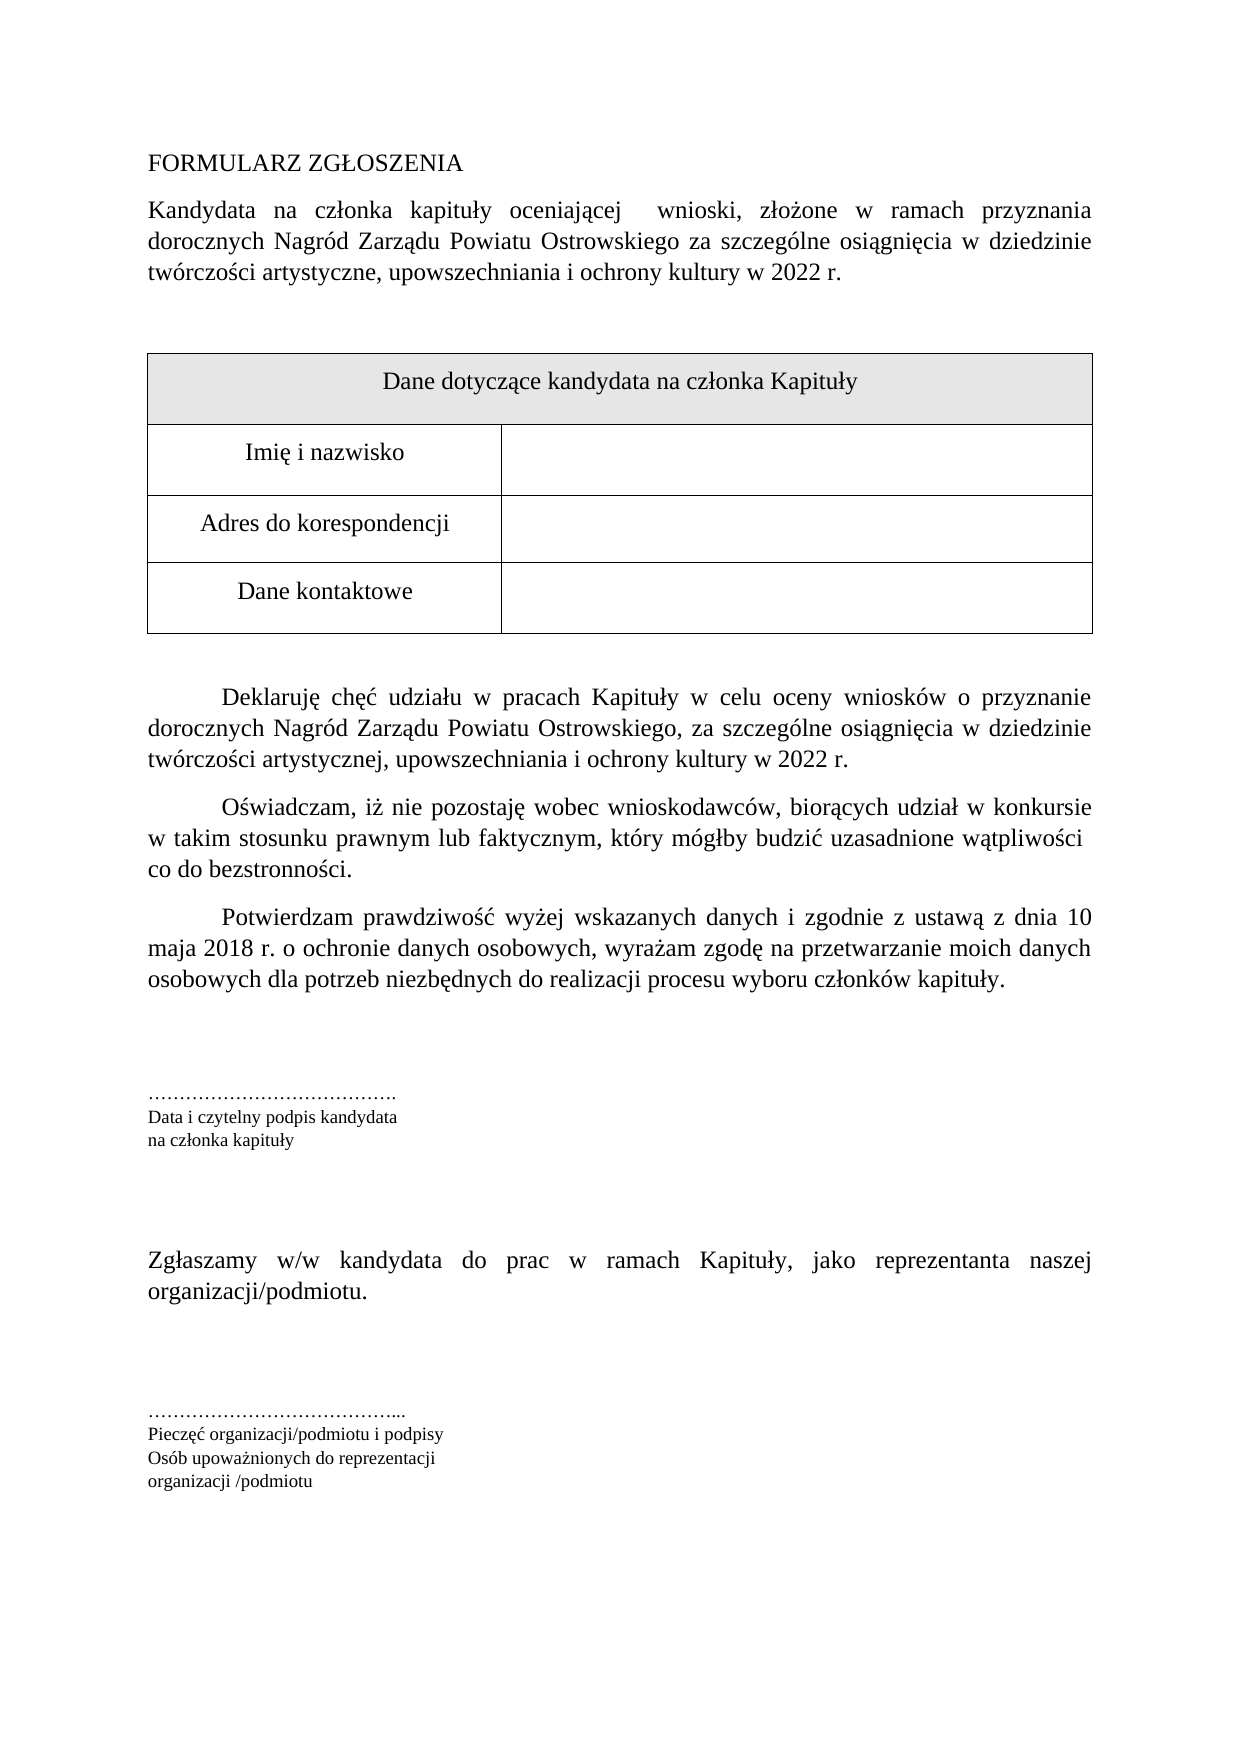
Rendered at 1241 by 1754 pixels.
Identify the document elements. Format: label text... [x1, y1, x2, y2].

text Osób upoważnionych do reprezentacji [148, 1447, 1093, 1468]
text FORMULARZ ZGŁOSZENIA [148, 148, 1093, 176]
table_header Dane dotyczące kandydata na członka Kapituły [148, 354, 1092, 424]
text Pieczęć organizacji/podmiotu i podpisy [148, 1423, 1093, 1445]
text Data i czytelny podpis kandydata [148, 1106, 1093, 1127]
text na członka kapituły [148, 1129, 1093, 1150]
text Zgłaszamy w/w kandydata do prac w ramach Kapituły, jako reprezentanta naszej organizacji/podmiotu. [148, 1245, 1093, 1305]
table_cell Dane kontaktowe [148, 563, 501, 633]
table_cell Adres do korespondencji [148, 496, 501, 562]
text …………………………………... [148, 1400, 1093, 1422]
table_cell [502, 496, 1092, 562]
table_cell Imię i nazwisko [148, 425, 501, 495]
text Deklaruję chęć udziału w pracach Kapituły w celu oceny wniosków o przyznanie dorocznych Nagród Zarządu Powiatu Ostrowskiego, za szczególne osiągnięcia w dziedzinie twórczości artystycznej, upowszechniania i ochrony kultury w 2022 r. [148, 682, 1093, 773]
text Oświadczam, iż nie pozostaję wobec wnioskodawców, biorących udział w konkursie w takim stosunku prawnym lub faktycznym, który mógłby budzić uzasadnione wątpliwości co do bezstronności. [148, 792, 1093, 883]
text Potwierdzam prawdziwość wyżej wskazanych danych i zgodnie z ustawą z dnia 10 maja 2018 r. o ochronie danych osobowych, wyrażam zgodę na przetwarzanie moich danych osobowych dla potrzeb niezbędnych do realizacji procesu wyboru członków kapituły. [148, 902, 1093, 992]
text organizacji /podmiotu [148, 1470, 1093, 1491]
table_cell [502, 425, 1092, 495]
text Kandydata na członka kapituły oceniającej wnioski, złożone w ramach przyznania dorocznych Nagród Zarządu Powiatu Ostrowskiego za szczególne osiągnięcia w dziedzinie twórczości artystyczne, upowszechniania i ochrony kultury w 2022 r. [148, 195, 1093, 286]
text …………………………………. [148, 1082, 1093, 1104]
table_cell [502, 563, 1092, 633]
